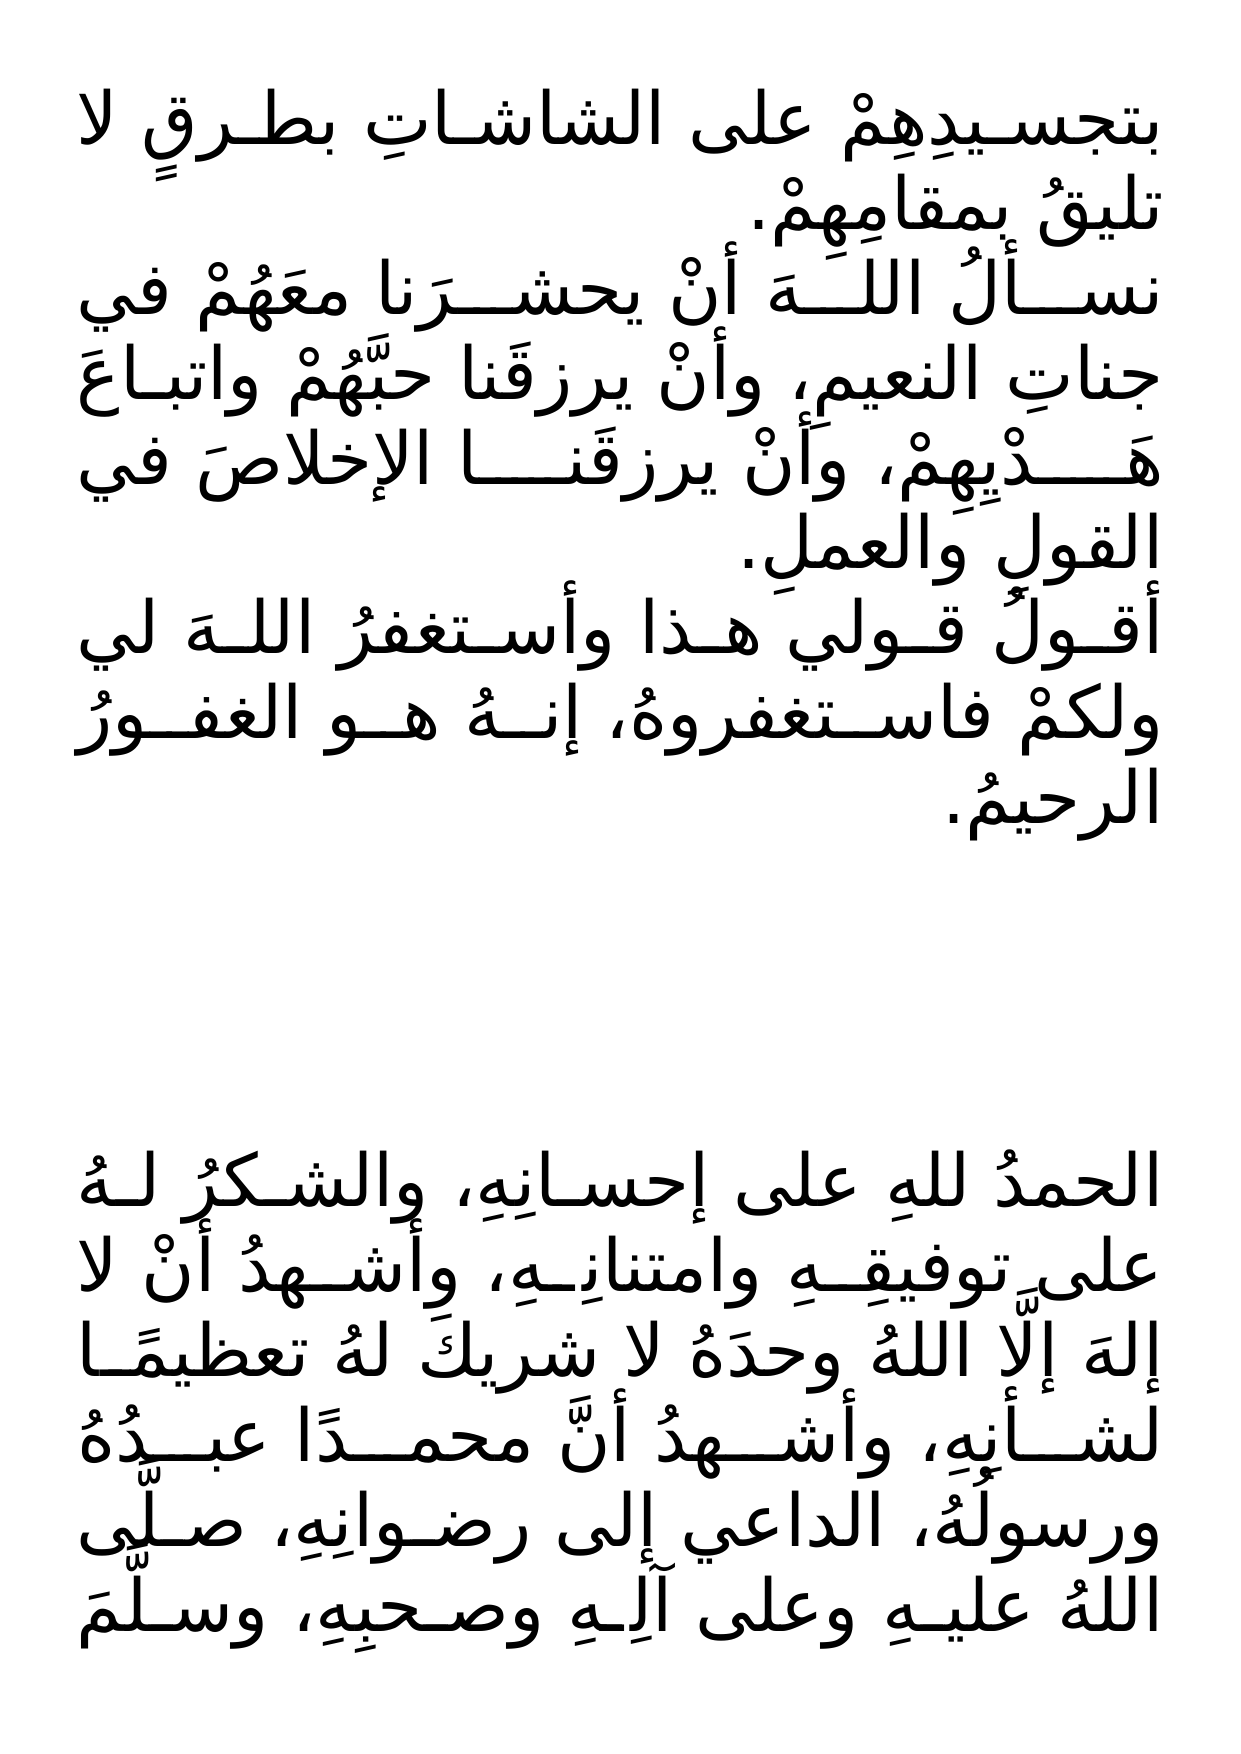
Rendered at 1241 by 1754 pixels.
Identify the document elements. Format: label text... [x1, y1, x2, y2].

text أقولُ قولي هذا وأستغفرُ اللهَ لي ولكمْ فاستغفروهُ، إنهُ هو الغفورُ الرحيمُ. [77, 586, 1163, 841]
text نسألُ اللهَ أنْ يحشرَنا معَهُمْ في جناتِ النعيمِ، وأنْ يرزقَنا حبَّهُمْ واتباعَ هَدْيِهِمْ، وأنْ يرزقَنا الإخلاصَ في القولِ والعملِ. [77, 247, 1163, 586]
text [77, 77, 1163, 247]
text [77, 1139, 1163, 1648]
